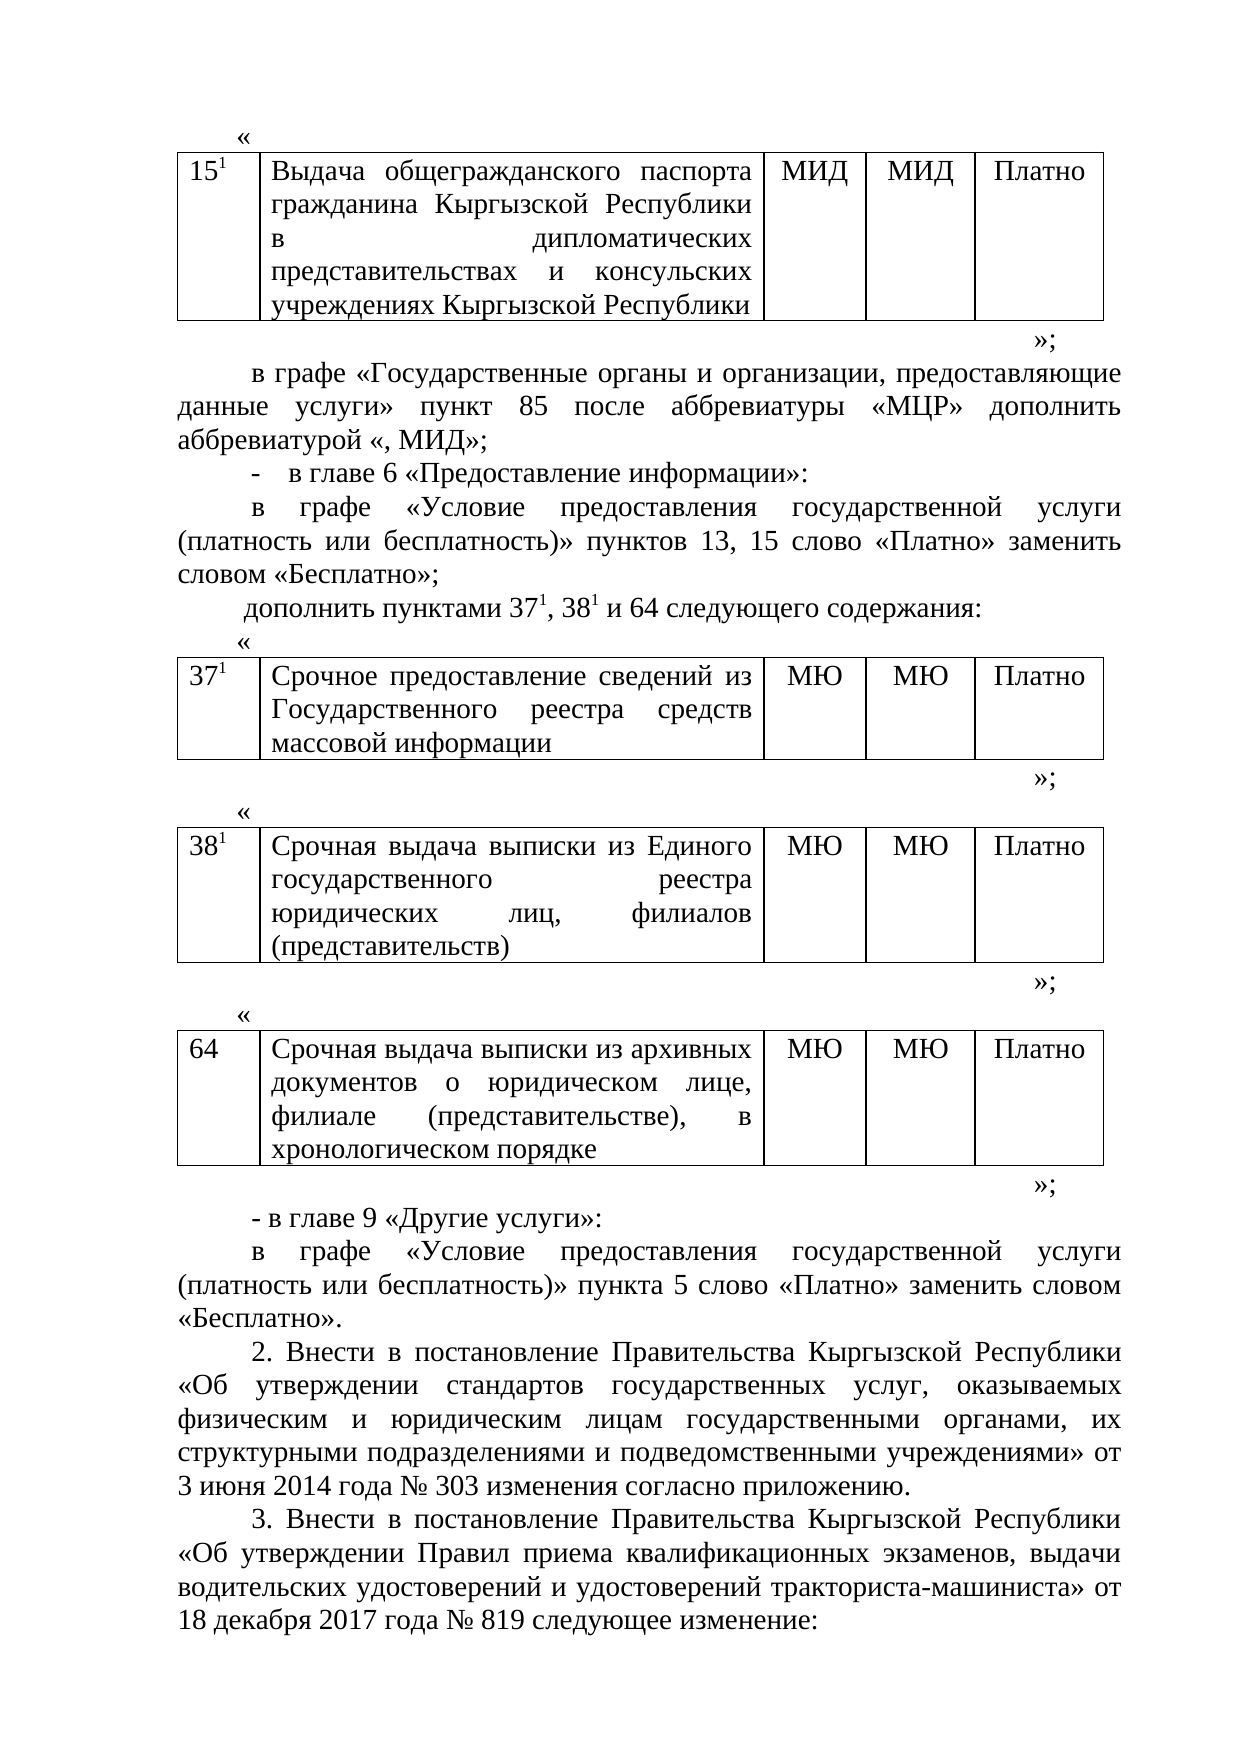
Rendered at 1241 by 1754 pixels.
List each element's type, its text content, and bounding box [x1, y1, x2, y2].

text »; [177, 1166, 1122, 1200]
table_header МЮ [867, 658, 974, 758]
text »; [177, 321, 1122, 355]
text « [177, 118, 1122, 152]
table_header Платно [976, 1031, 1103, 1165]
table_header МЮ [867, 828, 974, 962]
text »; [177, 963, 1122, 996]
table_header Срочная выдача выписки из архивных документов о юридическом лице, филиале (представительстве), в хронологическом порядке [261, 1031, 763, 1165]
table_header 371 [178, 658, 259, 758]
table_header МИД [765, 153, 865, 320]
list в главе 6 «Предоставление информации»: [251, 456, 1122, 489]
table_header 381 [178, 828, 259, 962]
text « [177, 996, 1122, 1030]
text 2. Внести в постановление Правительства Кыргызской Республики «Об утверждении стандартов государственных услуг, оказываемых физическим и юридическим лицам государственными органами, их структурными подразделениями и подведомственными учреждениями» от 3 июня 2014 года № 303 изменения согласно приложению. [177, 1334, 1122, 1502]
table_header МИД [867, 153, 974, 320]
table_header МЮ [765, 828, 865, 962]
table_header МЮ [867, 1031, 974, 1165]
text 3. Внести в постановление Правительства Кыргызской Республики «Об утверждении Правил приема квалификационных экзаменов, выдачи водительских удостоверений и удостоверений тракториста-машиниста» от 18 декабря 2017 года № 819 следующее изменение: [177, 1502, 1122, 1636]
text - в главе 9 «Другие услуги»: [177, 1200, 1122, 1233]
table_header Срочное предоставление сведений из Государственного реестра средств массовой информации [261, 658, 763, 758]
table_header Выдача общегражданского паспорта гражданина Кыргызской Республики в дипломатических представительствах и консульских учреждениях Кыргызской Республики [261, 153, 763, 320]
table_header МЮ [765, 1031, 865, 1165]
text в графе «Условие предоставления государственной услуги (платность или бесплатность)» пунктов 13, 15 слово «Платно» заменить словом «Бесплатно»; [177, 489, 1122, 590]
text »; [177, 759, 1122, 793]
table_header Платно [976, 658, 1103, 758]
text в графе «Условие предоставления государственной услуги (платность или бесплатность)» пункта 5 слово «Платно» заменить словом «Бесплатно». [177, 1233, 1122, 1334]
text в графе «Государственные органы и организации, предоставляющие данные услуги» пункт 85 после аббревиатуры «МЦР» дополнить аббревиатурой «, МИД»; [177, 355, 1122, 456]
table_header Платно [976, 828, 1103, 962]
table_header Платно [976, 153, 1103, 320]
text « [177, 793, 1122, 827]
table_header Срочная выдача выписки из Единого государственного реестра юридических лиц, филиалов (представительств) [261, 828, 763, 962]
text дополнить пунктами 371, 381 и 64 следующего содержания: [177, 590, 1122, 623]
table_header 151 [178, 153, 259, 320]
table_header 64 [178, 1031, 259, 1165]
table_header МЮ [765, 658, 865, 758]
text « [177, 623, 1122, 657]
